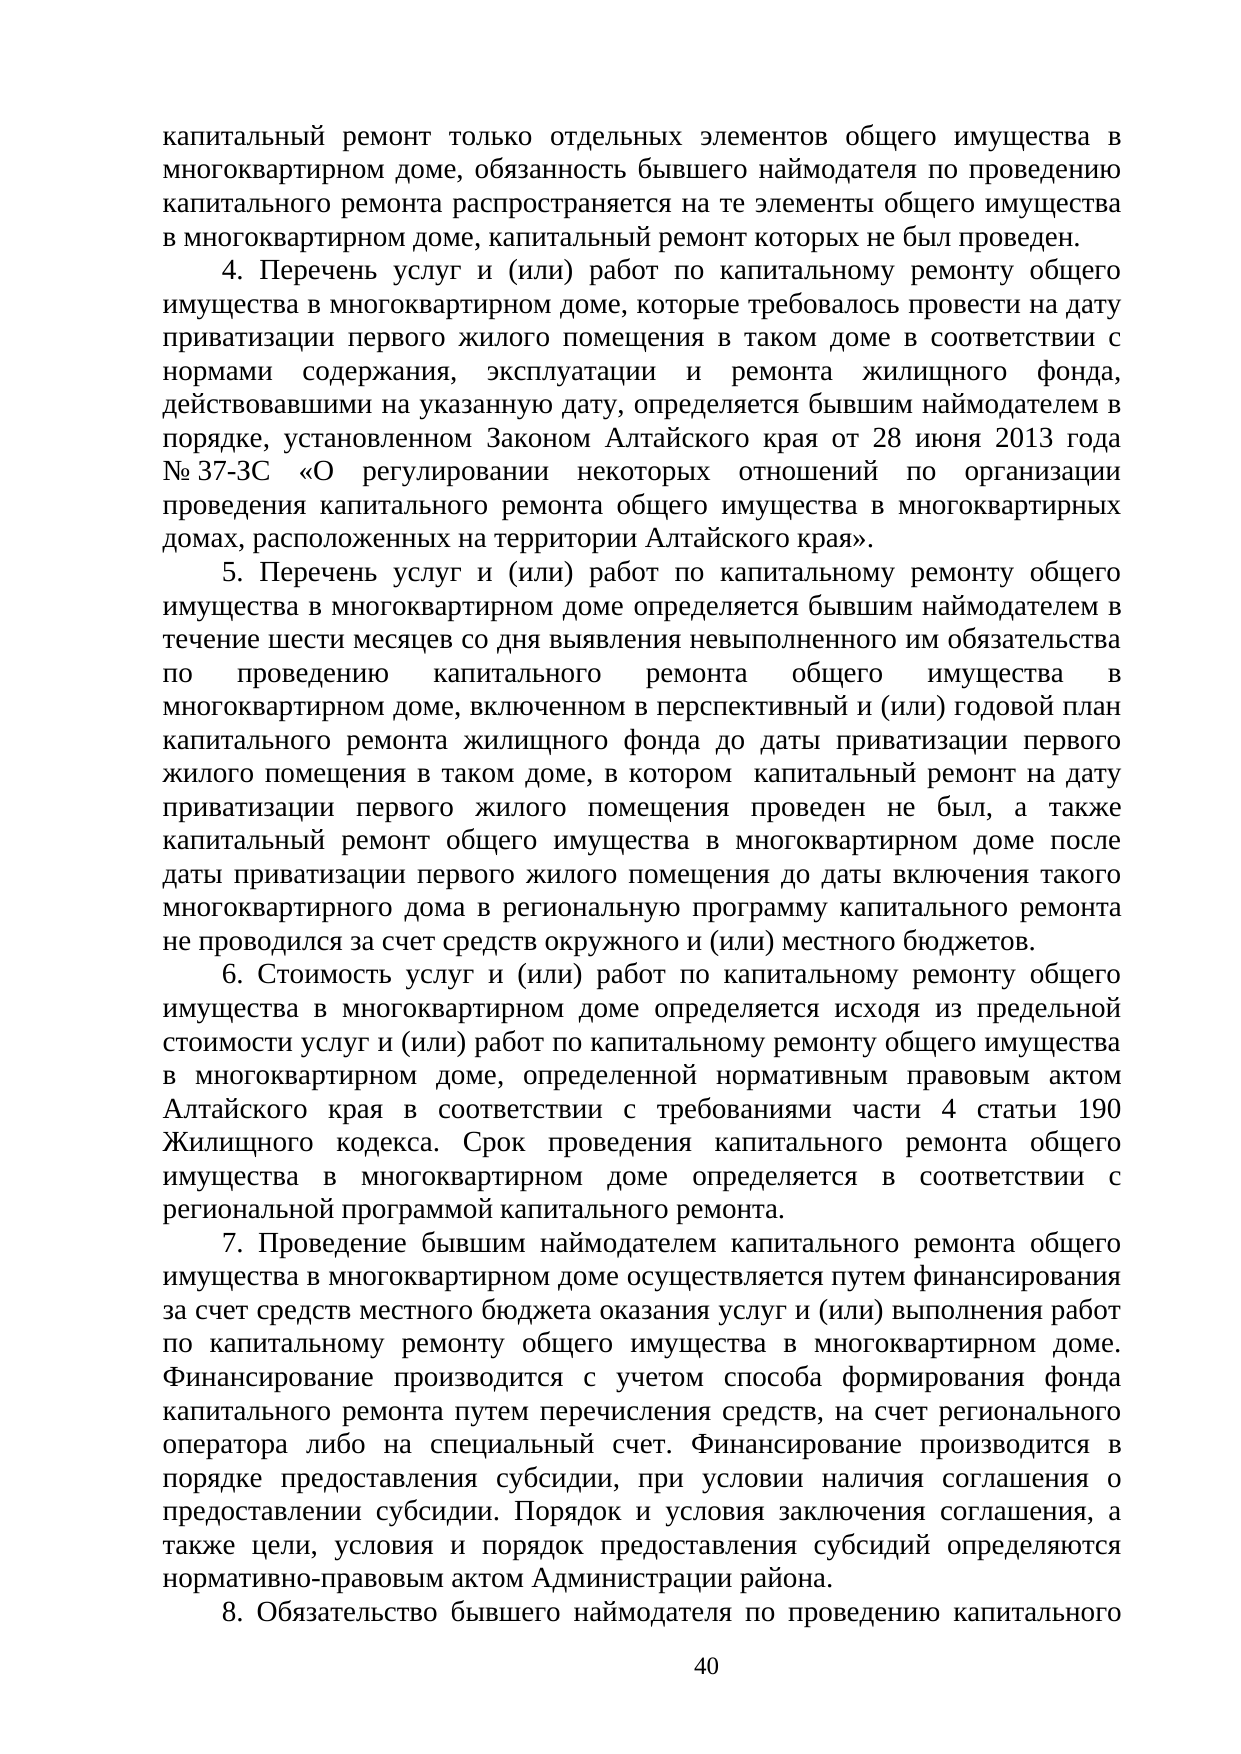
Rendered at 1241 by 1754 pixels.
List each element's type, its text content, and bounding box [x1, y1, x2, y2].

text 5. Перечень услуг и (или) работ по капитальному ремонту общего имущества в многоквартирном доме определяется бывшим наймодателем в течение шести месяцев со дня выявления невыполненного им обязательства по проведению капитального ремонта общего имущества в многоквартирном доме, включенном в перспективный и (или) годовой план капитального ремонта жилищного фонда до даты приватизации первого жилого помещения в таком доме, в котором капитальный ремонт на дату приватизации первого жилого помещения проведен не был, а также капитальный ремонт общего имущества в многоквартирном доме после даты приватизации первого жилого помещения до даты включения такого многоквартирного дома в региональную программу капитального ремонта не проводился за счет средств окружного и (или) местного бюджетов. [162, 554, 1122, 957]
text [162, 1594, 1122, 1627]
text 6. Стоимость услуг и (или) работ по капитальному ремонту общего имущества в многоквартирном доме определяется исходя из предельной стоимости услуг и (или) работ по капитальному ремонту общего имущества в многоквартирном доме, определенной нормативным правовым актом Алтайского края в соответствии с требованиями части 4 статьи 190 Жилищного кодекса. Срок проведения капитального ремонта общего имущества в многоквартирном доме определяется в соответствии с региональной программой капитального ремонта. [162, 957, 1122, 1225]
text 4. Перечень услуг и (или) работ по капитальному ремонту общего имущества в многоквартирном доме, которые требовалось провести на дату приватизации первого жилого помещения в таком доме в соответствии с нормами содержания, эксплуатации и ремонта жилищного фонда, действовавшими на указанную дату, определяется бывшим наймодателем в порядке, установленном Законом Алтайского края от 28 июня 2013 года № 37-ЗС «О регулировании некоторых отношений по организации проведения капитального ремонта общего имущества в многоквартирных домах, расположенных на территории Алтайского края». [162, 252, 1122, 554]
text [162, 118, 1122, 252]
text 7. Проведение бывшим наймодателем капитального ремонта общего имущества в многоквартирном доме осуществляется путем финансирования за счет средств местного бюджета оказания услуг и (или) выполнения работ по капитальному ремонту общего имущества в многоквартирном доме. Финансирование производится с учетом способа формирования фонда капитального ремонта путем перечисления средств, на счет регионального оператора либо на специальный счет. Финансирование производится в порядке предоставления субсидии, при условии наличия соглашения о предоставлении субсидии. Порядок и условия заключения соглашения, а также цели, условия и порядок предоставления субсидий определяются нормативно-правовым актом Администрации района. [162, 1225, 1122, 1594]
